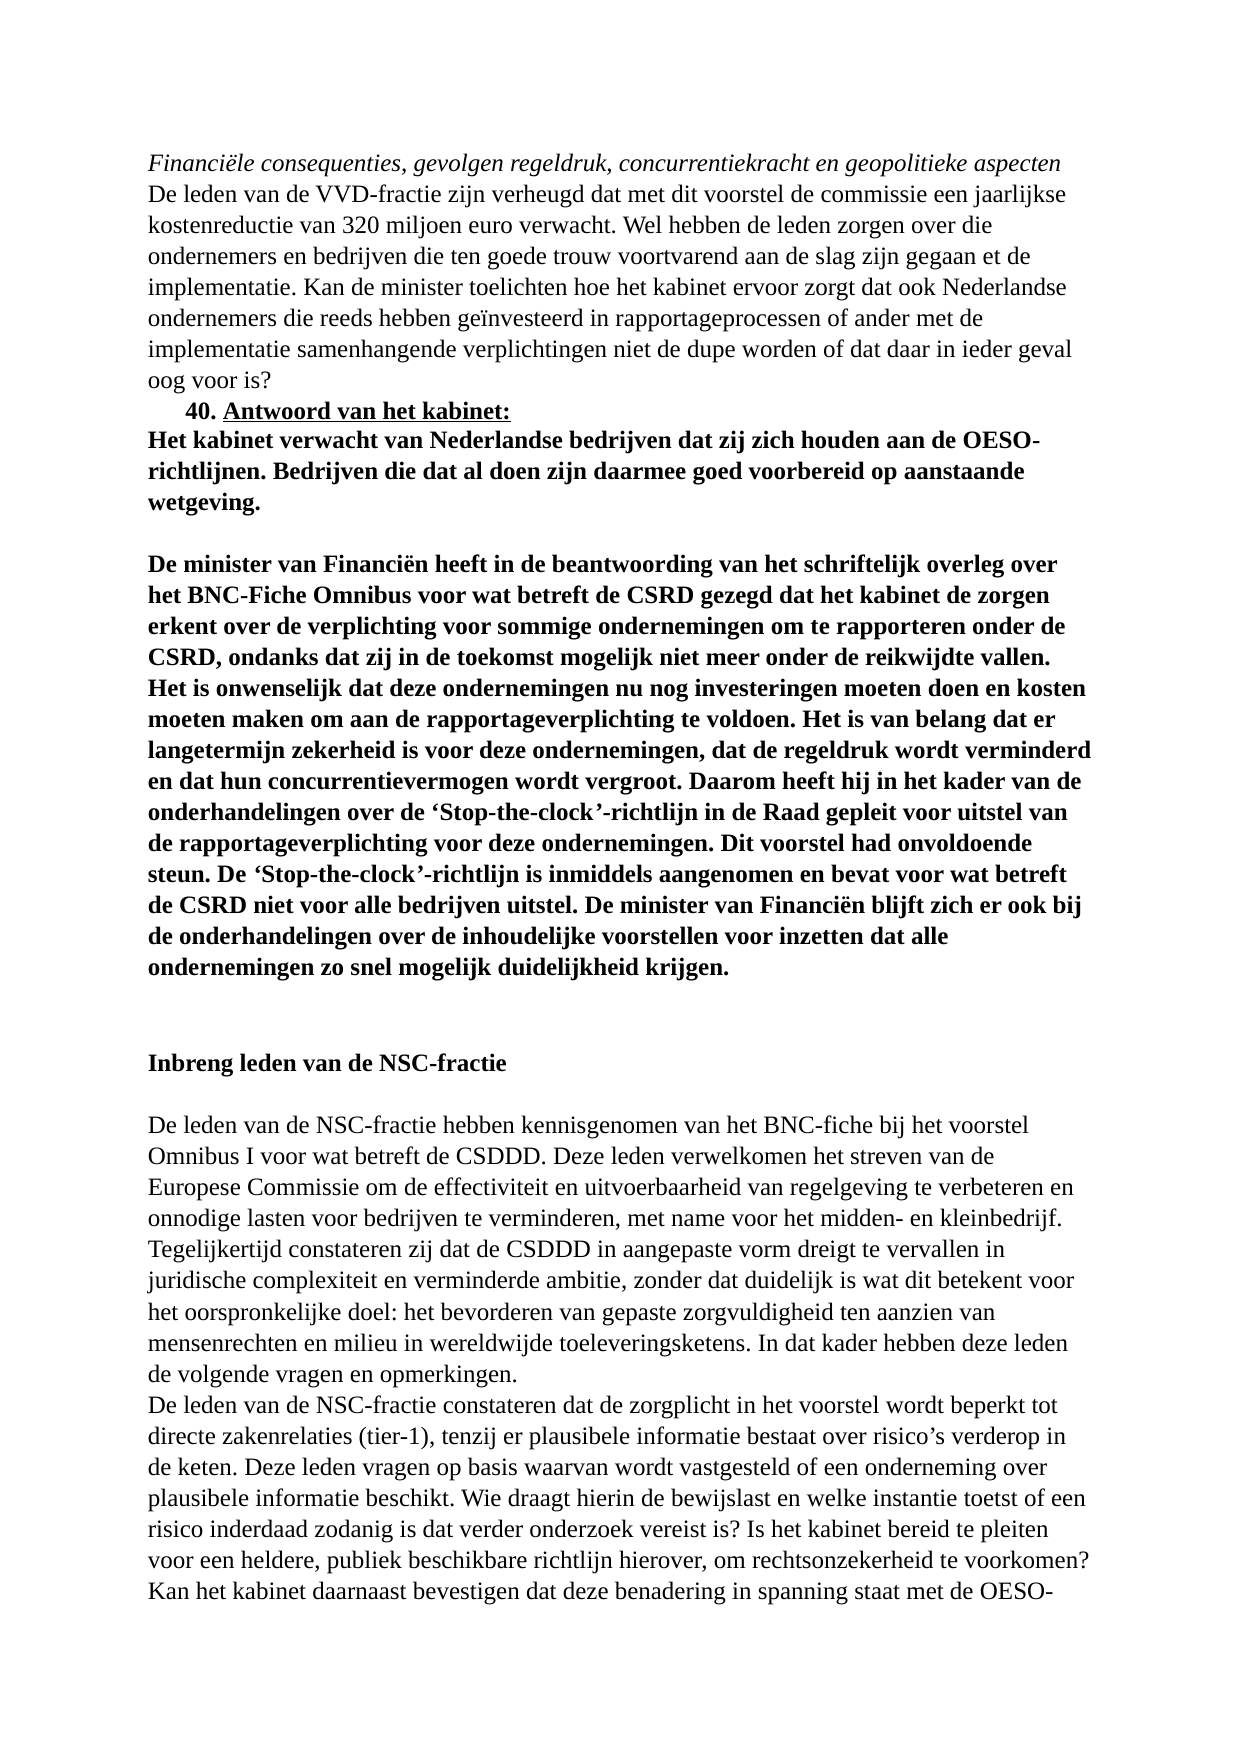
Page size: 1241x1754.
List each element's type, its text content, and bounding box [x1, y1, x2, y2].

text De leden van de NSC-fractie hebben kennisgenomen van het BNC-fiche bij het voorstel Omnibus I voor wat betreft de CSDDD. Deze leden verwelkomen het streven van de Europese Commissie om de effectiviteit en uitvoerbaarheid van regelgeving te verbeteren en onnodige lasten voor bedrijven te verminderen, met name voor het midden- en kleinbedrijf. Tegelijkertijd constateren zij dat de CSDDD in aangepaste vorm dreigt te vervallen in juridische complexiteit en verminderde ambitie, zonder dat duidelijk is wat dit betekent voor het oorspronkelijke doel: het bevorderen van gepaste zorgvuldigheid ten aanzien van mensenrechten en milieu in wereldwijde toeleveringsketens. In dat kader hebben deze leden de volgende vragen en opmerkingen. [148, 1110, 1092, 1387]
text De minister van Financiën heeft in de beantwoording van het schriftelijk overleg over het BNC-Fiche Omnibus voor wat betreft de CSRD gezegd dat het kabinet de zorgen erkent over de verplichting voor sommige ondernemingen om te rapporteren onder de CSRD, ondanks dat zij in de toekomst mogelijk niet meer onder de reikwijdte vallen. Het is onwenselijk dat deze ondernemingen nu nog investeringen moeten doen en kosten moeten maken om aan de rapportageverplichting te voldoen. Het is van belang dat er langetermijn zekerheid is voor deze ondernemingen, dat de regeldruk wordt verminderd en dat hun concurrentievermogen wordt vergroot. Daarom heeft hij in het kader van de onderhandelingen over de ‘Stop-the-clock’-richtlijn in de Raad gepleit voor uitstel van de rapportageverplichting voor deze ondernemingen. Dit voorstel had onvoldoende steun. De ‘Stop-the-clock’-richtlijn is inmiddels aangenomen en bevat voor wat betreft de CSRD niet voor alle bedrijven uitstel. De minister van Financiën blijft zich er ook bij de onderhandelingen over de inhoudelijke voorstellen voor inzetten dat alle ondernemingen zo snel mogelijk duidelijkheid krijgen. [148, 549, 1092, 981]
list Antwoord van het kabinet: [185, 396, 1092, 425]
text Financiële consequenties, gevolgen regeldruk, concurrentiekracht en geopolitieke aspecten [148, 148, 1092, 176]
text Het kabinet verwacht van Nederlandse bedrijven dat zij zich houden aan de OESO-richtlijnen. Bedrijven die dat al doen zijn daarmee goed voorbereid op aanstaande wetgeving. [148, 425, 1092, 516]
text De leden van de VVD-fractie zijn verheugd dat met dit voorstel de commissie een jaarlijkse kostenreductie van 320 miljoen euro verwacht. Wel hebben de leden zorgen over die ondernemers en bedrijven die ten goede trouw voortvarend aan de slag zijn gegaan et de implementatie. Kan de minister toelichten hoe het kabinet ervoor zorgt dat ook Nederlandse ondernemers die reeds hebben geïnvesteerd in rapportageprocessen of ander met de implementatie samenhangende verplichtingen niet de dupe worden of dat daar in ieder geval oog voor is? [148, 179, 1092, 394]
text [148, 1390, 1092, 1605]
text Inbreng leden van de NSC-fractie [148, 1048, 1092, 1077]
